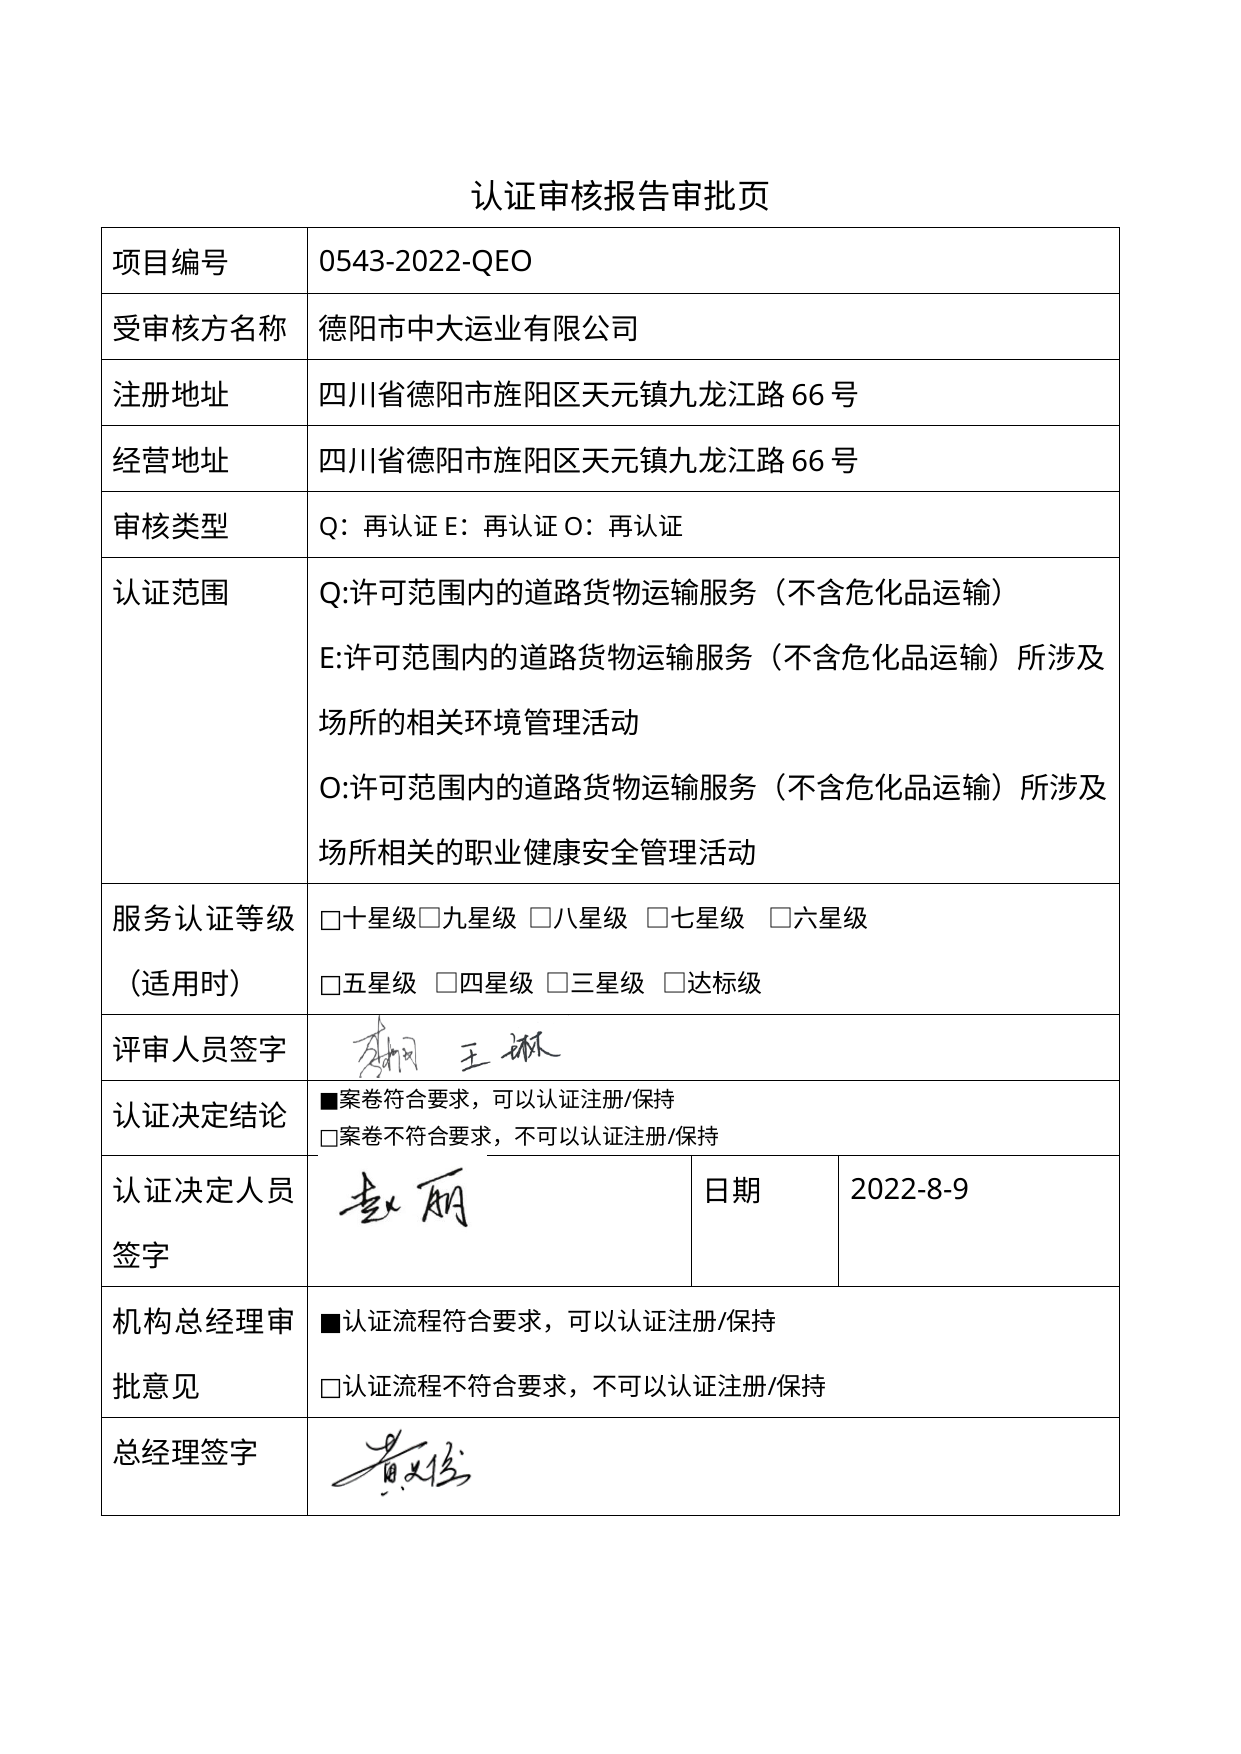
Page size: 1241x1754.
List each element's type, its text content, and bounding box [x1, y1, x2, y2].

table_cell 认证决定人员签字 [102, 1156, 307, 1286]
table_cell 机构总经理审批意见 [102, 1287, 307, 1417]
table_cell 总经理签字 [102, 1418, 307, 1515]
table_cell [308, 1418, 1119, 1515]
table_cell 受审核方名称 [102, 294, 307, 359]
table_cell 注册地址 [102, 360, 307, 425]
table_cell ■认证流程符合要求，可以认证注册/保持 □认证流程不符合要求，不可以认证注册/保持 [308, 1287, 1119, 1417]
picture [318, 1155, 487, 1240]
text 认证审核报告审批页 [112, 162, 1128, 227]
table_cell 服务认证等级（适用时） [102, 884, 307, 1014]
picture [318, 1417, 488, 1507]
table_cell 经营地址 [102, 426, 307, 491]
table_cell 德阳市中大运业有限公司 [308, 294, 1119, 359]
table_cell 评审人员签字 [102, 1015, 307, 1080]
table_cell 四川省德阳市旌阳区天元镇九龙江路66号 [308, 426, 1119, 491]
table_cell 四川省德阳市旌阳区天元镇九龙江路66号 [308, 360, 1119, 425]
table_cell 审核类型 [102, 492, 307, 557]
table_header 0543-2022-QEO [308, 228, 1119, 293]
table_cell [308, 1156, 691, 1286]
table_header 项目编号 [102, 228, 307, 293]
table_cell 认证范围 [102, 558, 307, 883]
table_cell ■案卷符合要求，可以认证注册/保持 □案卷不符合要求，不可以认证注册/保持 [308, 1081, 1119, 1155]
table_cell Q：再认证 E：再认证 O：再认证 [308, 492, 1119, 557]
table_cell [308, 1015, 1119, 1080]
table_cell 日期 [692, 1156, 838, 1286]
picture [318, 1015, 569, 1078]
table_cell 2022-8-9 [839, 1156, 1119, 1286]
table_cell Q:许可范围内的道路货物运输服务（不含危化品运输） E:许可范围内的道路货物运输服务（不含危化品运输）所涉及场所的相关环境管理活动 O:许可范围内的道路货物运输服务（不含危化品运输）所涉及场所相关的职业健康安全管理活动 [308, 558, 1119, 883]
table_cell □十星级□九星级 □八星级 □七星级 □六星级 □五星级 □四星级 □三星级 □达标级 [308, 884, 1119, 1014]
table_cell 认证决定结论 [102, 1081, 307, 1155]
